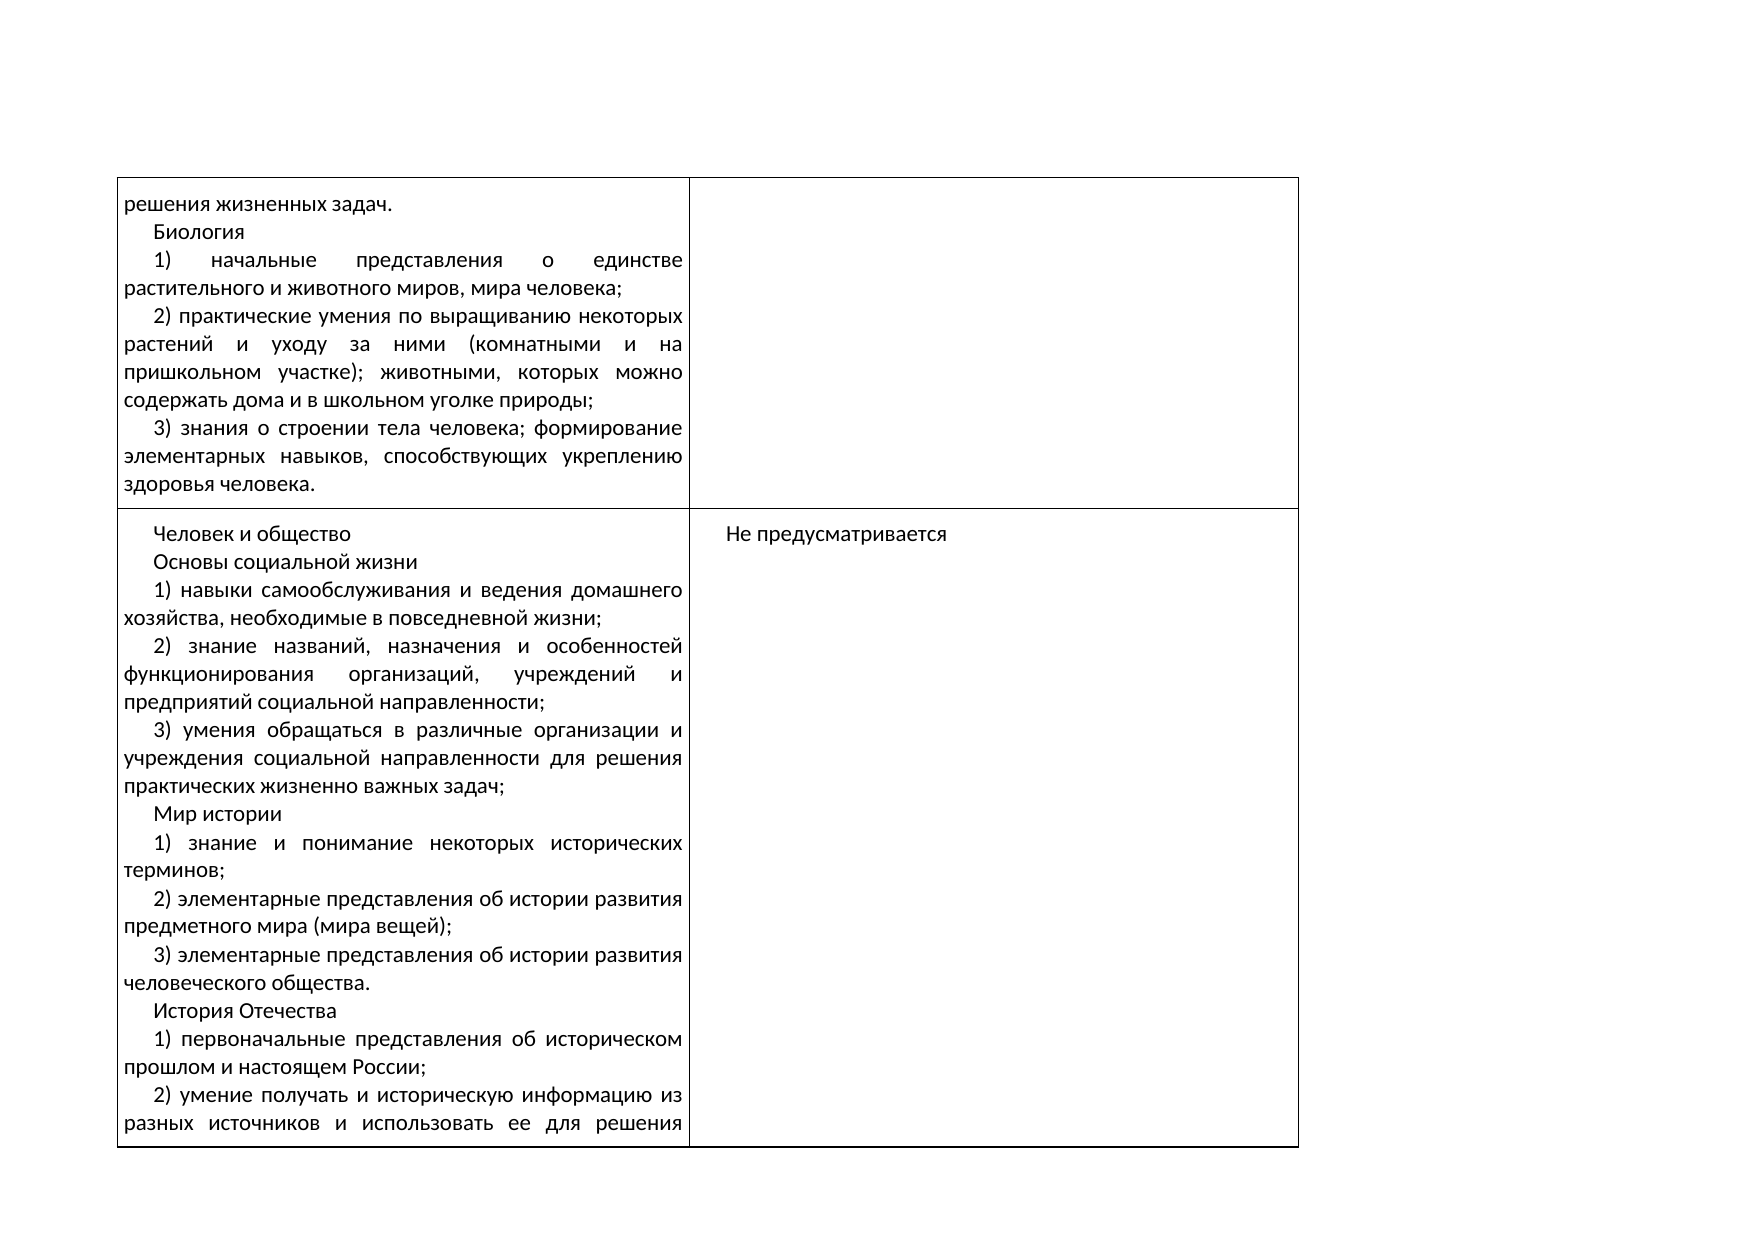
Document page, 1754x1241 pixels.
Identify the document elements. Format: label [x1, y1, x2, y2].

table_cell [118, 178, 689, 508]
table_cell [690, 178, 1298, 508]
table_cell [690, 509, 1298, 1146]
table_cell [118, 509, 689, 1146]
